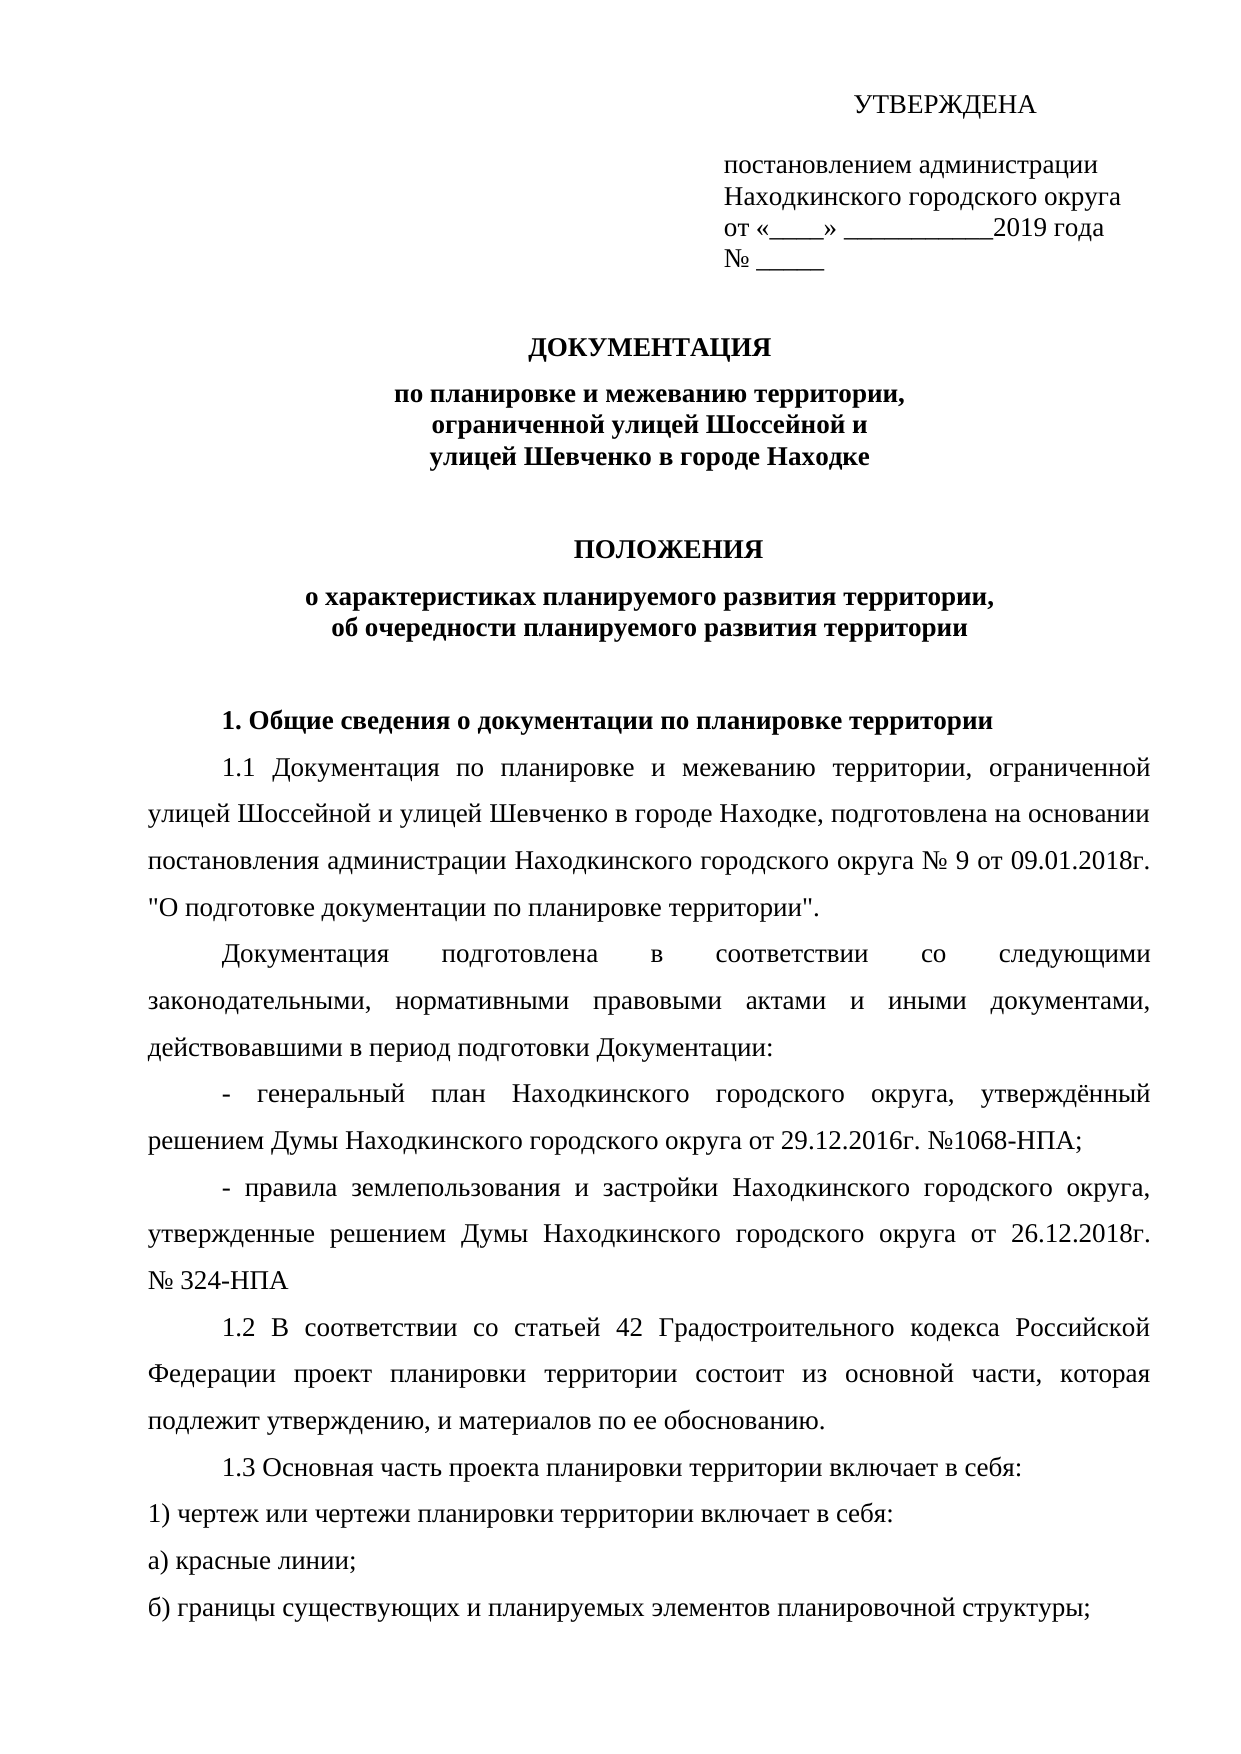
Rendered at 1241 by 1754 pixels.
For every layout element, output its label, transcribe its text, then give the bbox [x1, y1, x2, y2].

text 1) чертеж или чертежи планировки территории включает в себя: [148, 1498, 1152, 1529]
text 1.3 Основная часть проекта планировки территории включает в себя: [148, 1451, 1152, 1482]
text Документация подготовлена в соответствии со следующими законодательными, нормативными правовыми актами и иными документами, действовавшими в период подготовки Документации: [148, 938, 1152, 1062]
text 1.2 В соответствии со статьей 42 Градостроительного кодекса Российской Федерации проект планировки территории состоит из основной части, которая подлежит утверждению, и материалов по ее обоснованию. [148, 1311, 1152, 1435]
text Находкинского городского округа [724, 180, 1152, 211]
text - правила землепользования и застройки Находкинского городского округа, утвержденные решением Думы Находкинского городского округа от 26.12.2018г. № 324-НПА [148, 1171, 1152, 1295]
text 1. Общие сведения о документации по планировке территории [148, 704, 1152, 735]
text 1.1 Документация по планировке и межеванию территории, ограниченной улицей Шоссейной и улицей Шевченко в городе Находке, подготовлена на основании постановления администрации Находкинского городского округа № 9 от 09.01.2018г. "О подготовке документации по планировке территории". [148, 751, 1152, 922]
text об очередности планируемого развития территории [148, 611, 1152, 642]
text постановлением администрации [724, 148, 1152, 180]
text по планировке и межеванию территории, [148, 377, 1152, 408]
text № _____ [724, 242, 1152, 273]
text от «____» ___________2019 года [724, 211, 1152, 242]
text ограниченной улицей Шоссейной и [148, 408, 1152, 439]
text УТВЕРЖДЕНА [738, 89, 1152, 120]
text - генеральный план Находкинского городского округа, утверждённый решением Думы Находкинского городского округа от 29.12.2016г. №1068-НПА; [148, 1078, 1152, 1155]
text улицей Шевченко в городе Находке [148, 439, 1152, 471]
text б) границы существующих и планируемых элементов планировочной структуры; [148, 1591, 1152, 1622]
text о характеристиках планируемого развития территории, [148, 580, 1152, 611]
text ПОЛОЖЕНИЯ [185, 533, 1152, 564]
text ДОКУМЕНТАЦИЯ [148, 331, 1152, 362]
text а) красные линии; [148, 1544, 1152, 1575]
